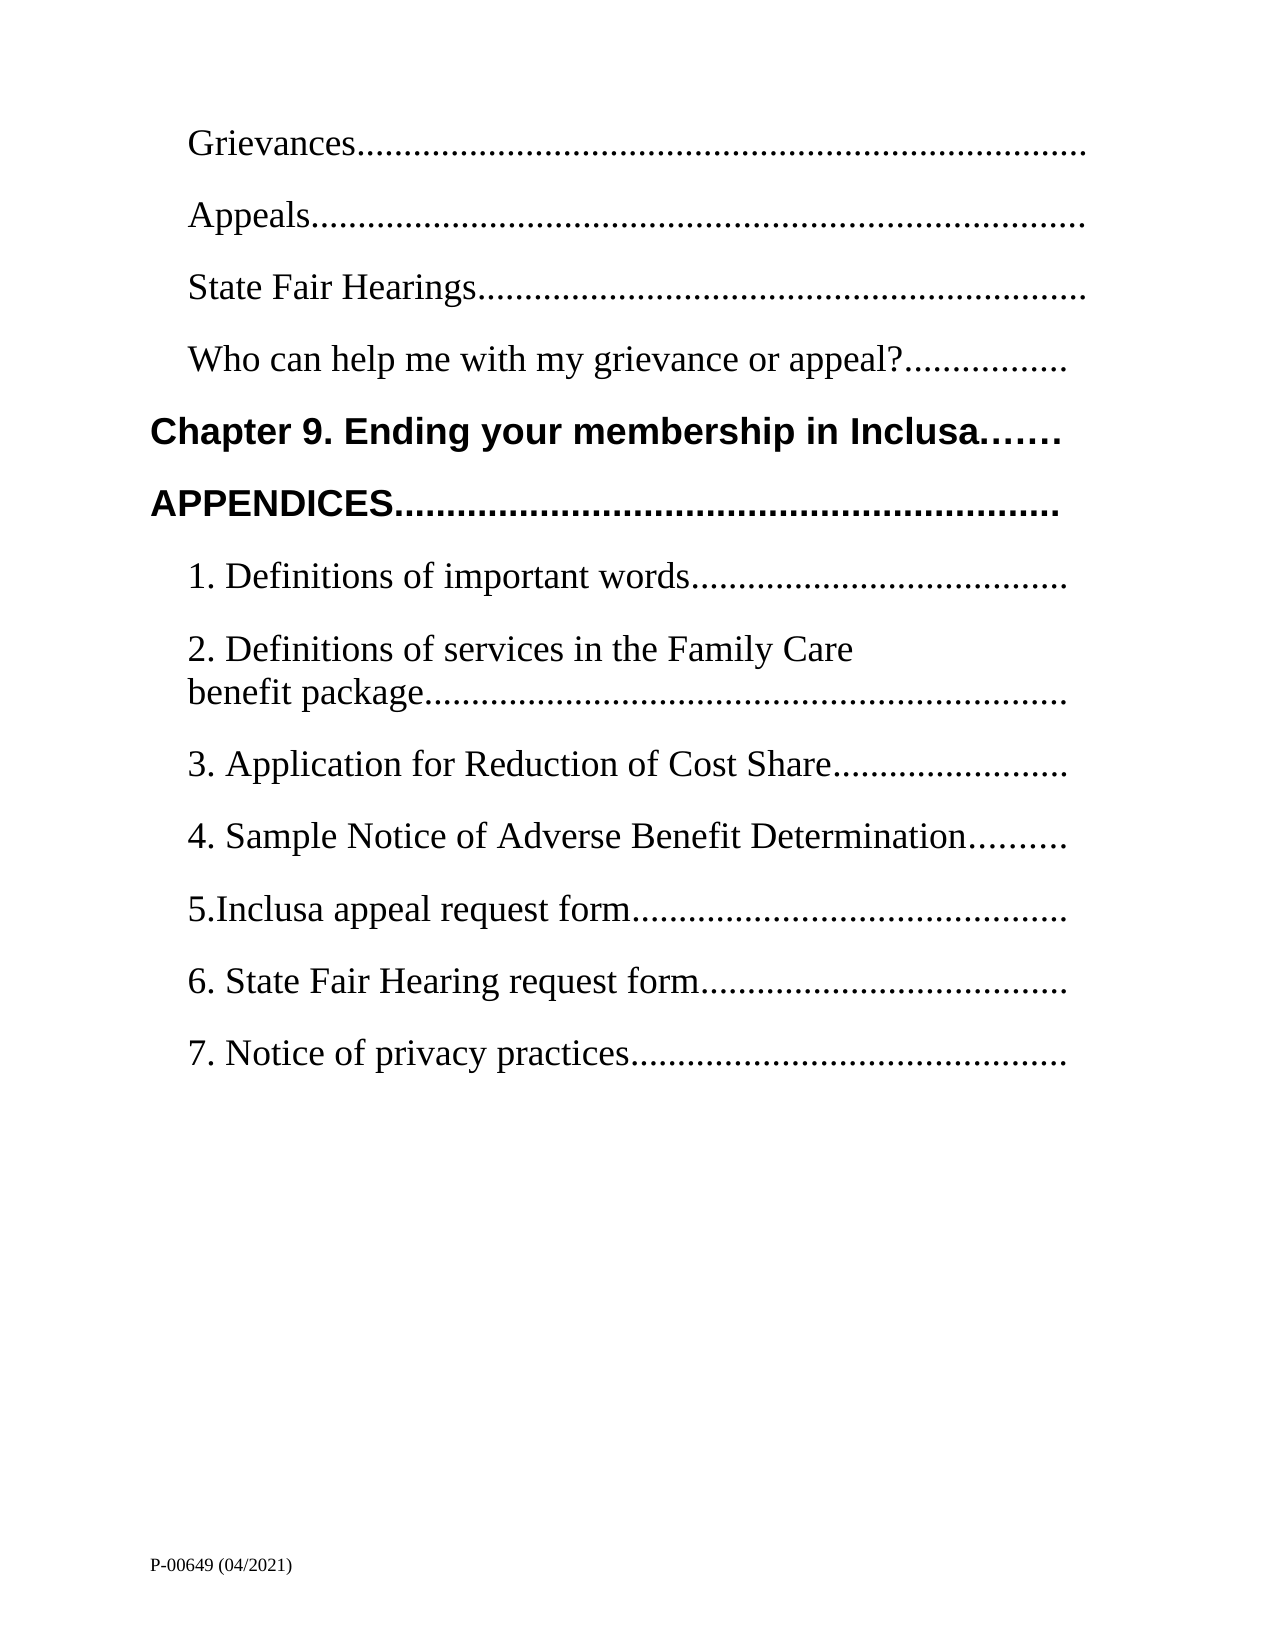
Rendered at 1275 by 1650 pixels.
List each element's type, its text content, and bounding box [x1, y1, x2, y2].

text 7. Notice of privacy practices 138 [187, 1031, 1014, 1074]
text Chapter 9. Ending your membership in Inclusa 102 [150, 409, 1050, 452]
text 2. Definitions of services in the Family Care benefit package 113 [187, 626, 1014, 712]
text 5.Inclusa appeal request form 133 [187, 886, 1014, 929]
text APPENDICES 105 [150, 481, 1050, 524]
text Who can help me with my grievance or appeal? 100 [187, 337, 1014, 380]
text State Fair Hearings 95 [187, 264, 1014, 308]
text 3. Application for Reduction of Cost Share 125 [187, 741, 1014, 784]
text Grievances 80 [187, 120, 1014, 163]
text 4. Sample Notice of Adverse Benefit Determination 129 [187, 814, 1014, 857]
text 6. State Fair Hearing request form 135 [187, 958, 1014, 1001]
text Appeals 86 [187, 192, 1014, 235]
text 1. Definitions of important words 105 [187, 554, 1014, 597]
